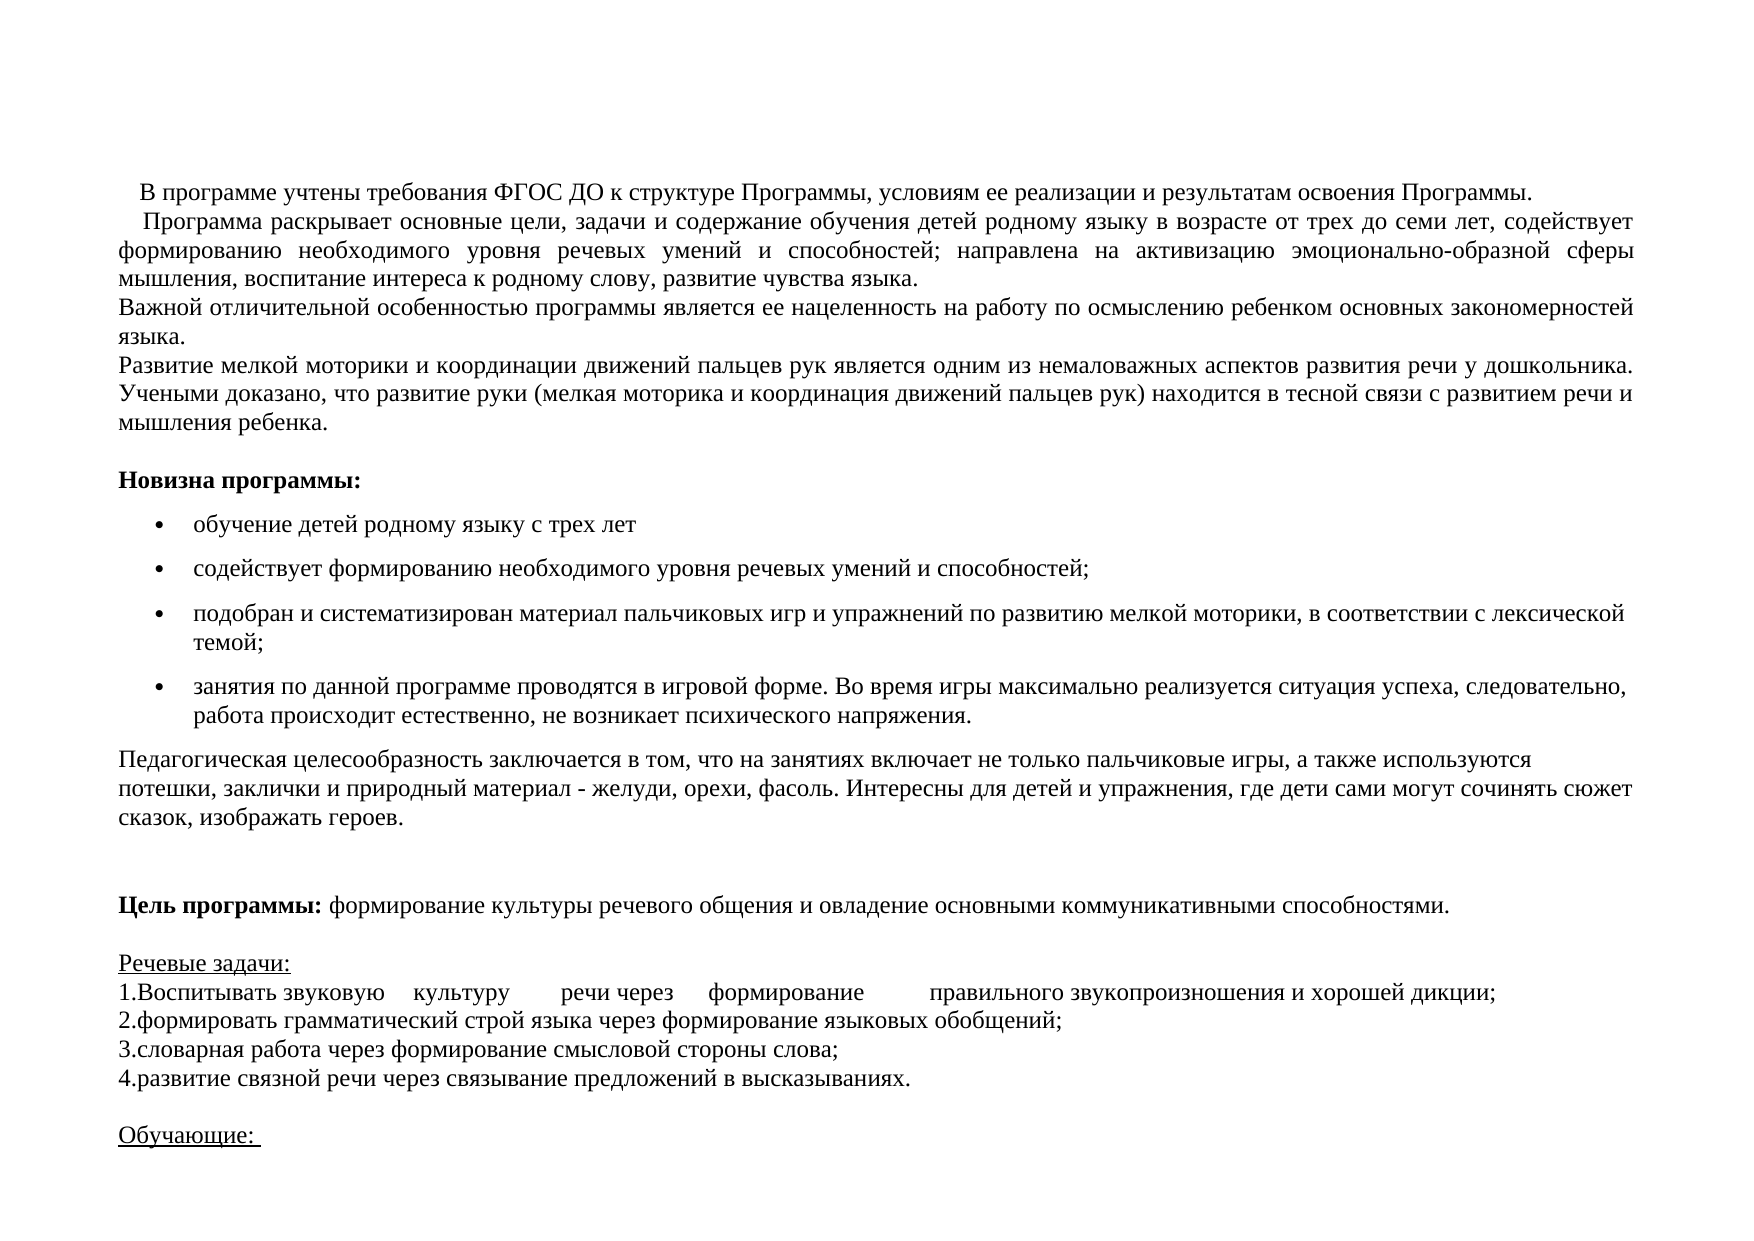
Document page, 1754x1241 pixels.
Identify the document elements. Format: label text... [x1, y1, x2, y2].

text Программа раскрывает основные цели, задачи и содержание обучения детей родному языку в возрасте от трех до семи лет, содействует формированию необходимого уровня речевых умений и способностей; направлена на активизацию эмоционально-образной сферы мышления, воспитание интереса к родному слову, развитие чувства языка. [118, 206, 1636, 292]
text 1.Воспитывать звуковую культуру речи через формирование правильного звукопроизношения и хорошей дикции; [118, 977, 1636, 1005]
list подобран и систематизирован материал пальчиковых игр и упражнений по развитию мелкой моторики, в соответствии с лексической темой; [156, 598, 1636, 655]
text Развитие мелкой моторики и координации движений пальцев рук является одним из немаловажных аспектов развития речи у дошкольника. Учеными доказано, что развитие руки (мелкая моторика и координация движений пальцев рук) находится в тесной связи с развитием речи и мышления ребенка. [118, 350, 1636, 436]
text 4.развитие связной речи через связывание предложений в высказываниях. [118, 1063, 1636, 1092]
text Педагогическая целесообразность заключается в том, что на занятиях включает не только пальчиковые игры, а также используются потешки, заклички и природный материал - желуди, орехи, фасоль. Интересны для детей и упражнения, где дети сами могут сочинять сюжет сказок, изображать героев. [118, 744, 1636, 830]
list содействует формированию необходимого уровня речевых умений и способностей; [156, 553, 1636, 582]
list занятия по данной программе проводятся в игровой форме. Во время игры максимально реализуется ситуация успеха, следовательно, работа происходит естественно, не возникает психического напряжения. [156, 671, 1636, 728]
text Важной отличительной особенностью программы является ее нацеленность на работу по осмыслению ребенком основных закономерностей языка. [118, 292, 1636, 350]
text 3.словарная работа через формирование смысловой стороны слова; [118, 1034, 1636, 1063]
text Цель программы: формирование культуры речевого общения и овладение основными коммуникативными способностями. [118, 890, 1636, 919]
text 2.формировать грамматический строй языка через формирование языковых обобщений; [118, 1005, 1636, 1034]
list обучение детей родному языку с трех лет [156, 509, 1636, 538]
text Обучающие: [118, 1120, 1636, 1149]
text В программе учтены требования ФГОС ДО к структуре Программы, условиям ее реализации и результатам освоения Программы. [133, 177, 1562, 206]
text Речевые задачи: [118, 948, 1636, 977]
text Новизна программы: [118, 465, 1636, 493]
